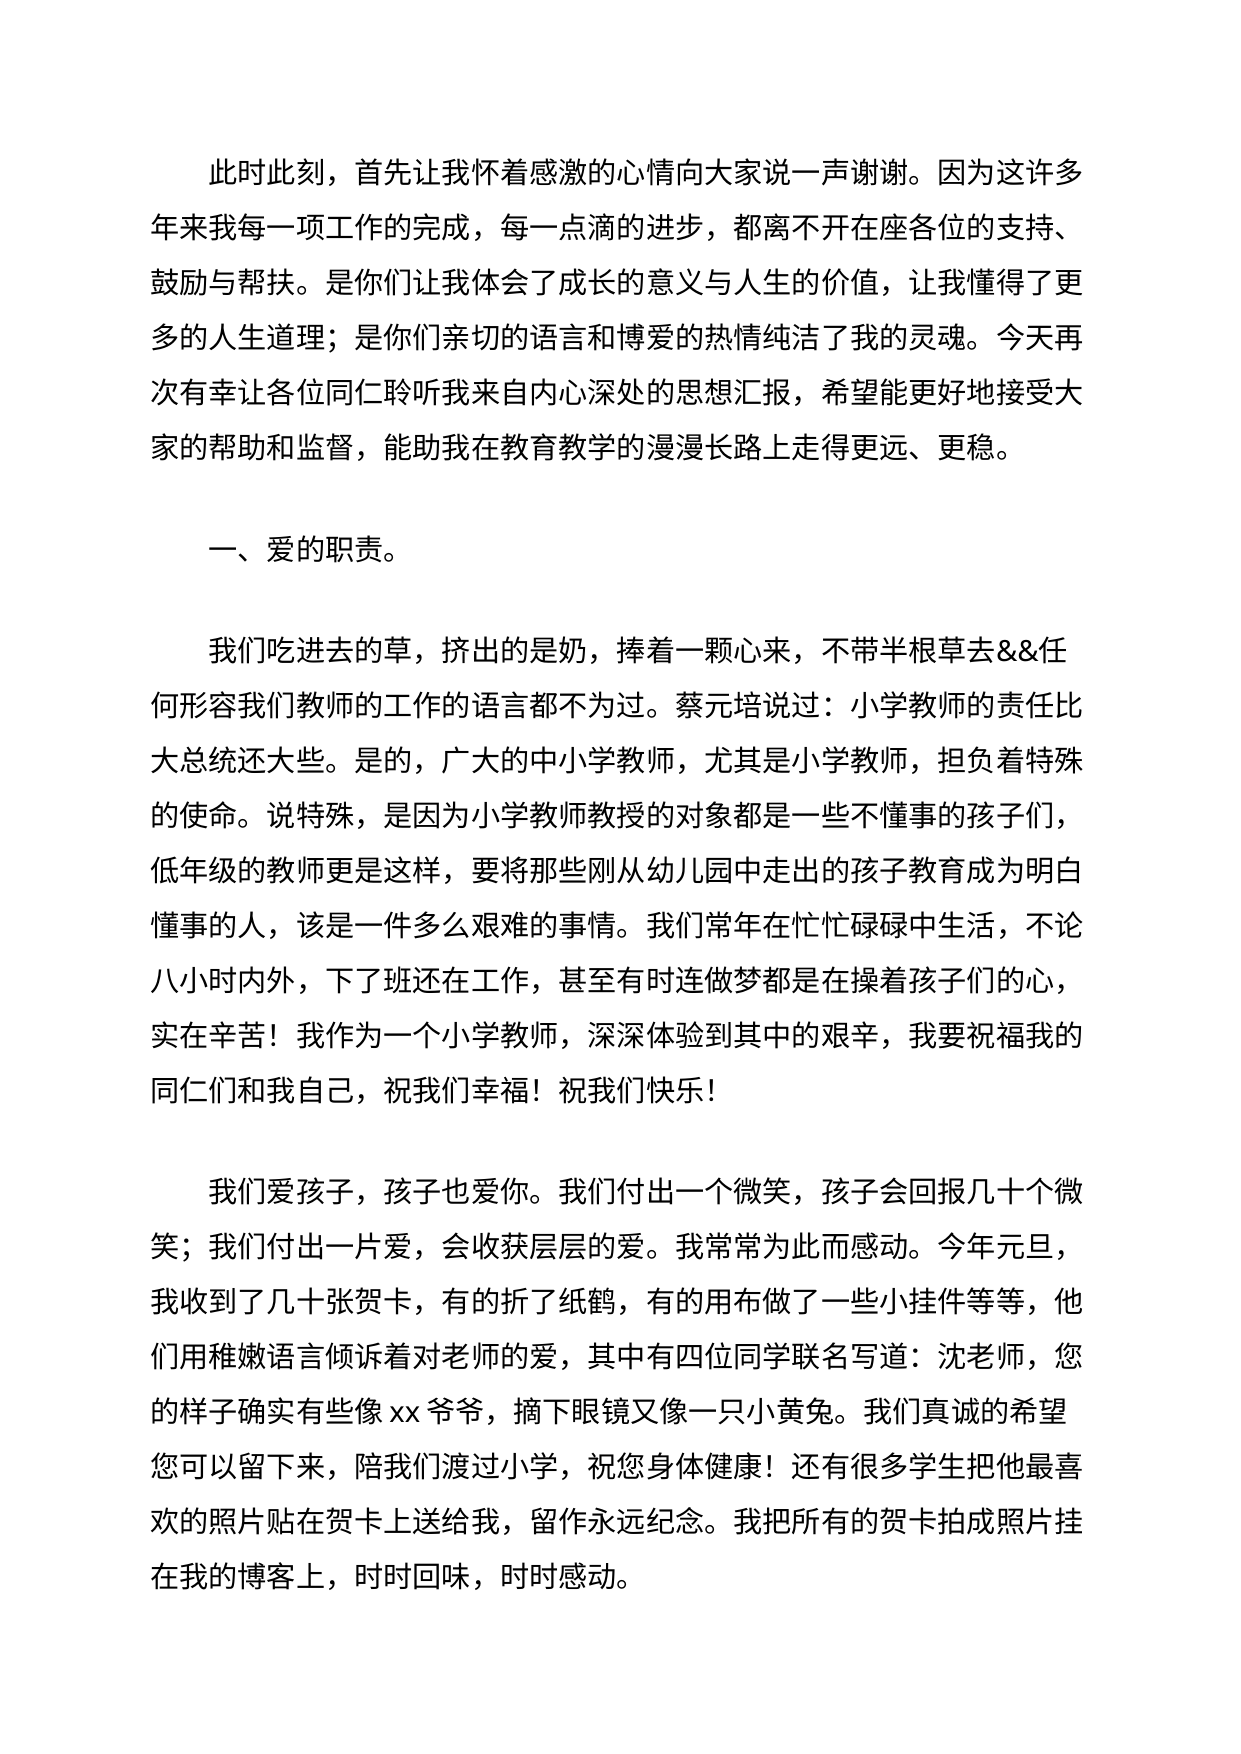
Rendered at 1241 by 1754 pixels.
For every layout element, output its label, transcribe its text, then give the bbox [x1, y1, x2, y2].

text 我们吃进去的草，挤出的是奶，捧着一颗心来，不带半根草去&&任何形容我们教师的工作的语言都不为过。蔡元培说过：小学教师的责任比大总统还大些。是的，广大的中小学教师，尤其是小学教师，担负着特殊的使命。说特殊，是因为小学教师教授的对象都是一些不懂事的孩子们，低年级的教师更是这样，要将那些刚从幼儿园中走出的孩子教育成为明白懂事的人，该是一件多么艰难的事情。我们常年在忙忙碌碌中生活，不论八小时内外，下了班还在工作，甚至有时连做梦都是在操着孩子们的心，实在辛苦！我作为一个小学教师，深深体验到其中的艰辛，我要祝福我的同仁们和我自己，祝我们幸福！祝我们快乐！ [150, 628, 1090, 1109]
text 我们爱孩子，孩子也爱你。我们付出一个微笑，孩子会回报几十个微笑；我们付出一片爱，会收获层层的爱。我常常为此而感动。今年元旦，我收到了几十张贺卡，有的折了纸鹤，有的用布做了一些小挂件等等，他们用稚嫩语言倾诉着对老师的爱，其中有四位同学联名写道：沈老师，您的样子确实有些像xx爷爷，摘下眼镜又像一只小黄兔。我们真诚的希望您可以留下来，陪我们渡过小学，祝您身体健康！还有很多学生把他最喜欢的照片贴在贺卡上送给我，留作永远纪念。我把所有的贺卡拍成照片挂在我的博客上，时时回味，时时感动。 [150, 1169, 1090, 1596]
text 一、爱的职责。 [150, 526, 1090, 568]
text 此时此刻，首先让我怀着感激的心情向大家说一声谢谢。因为这许多年来我每一项工作的完成，每一点滴的进步，都离不开在座各位的支持、鼓励与帮扶。是你们让我体会了成长的意义与人生的价值，让我懂得了更多的人生道理；是你们亲切的语言和博爱的热情纯洁了我的灵魂。今天再次有幸让各位同仁聆听我来自内心深处的思想汇报，希望能更好地接受大家的帮助和监督，能助我在教育教学的漫漫长路上走得更远、更稳。 [150, 150, 1090, 467]
